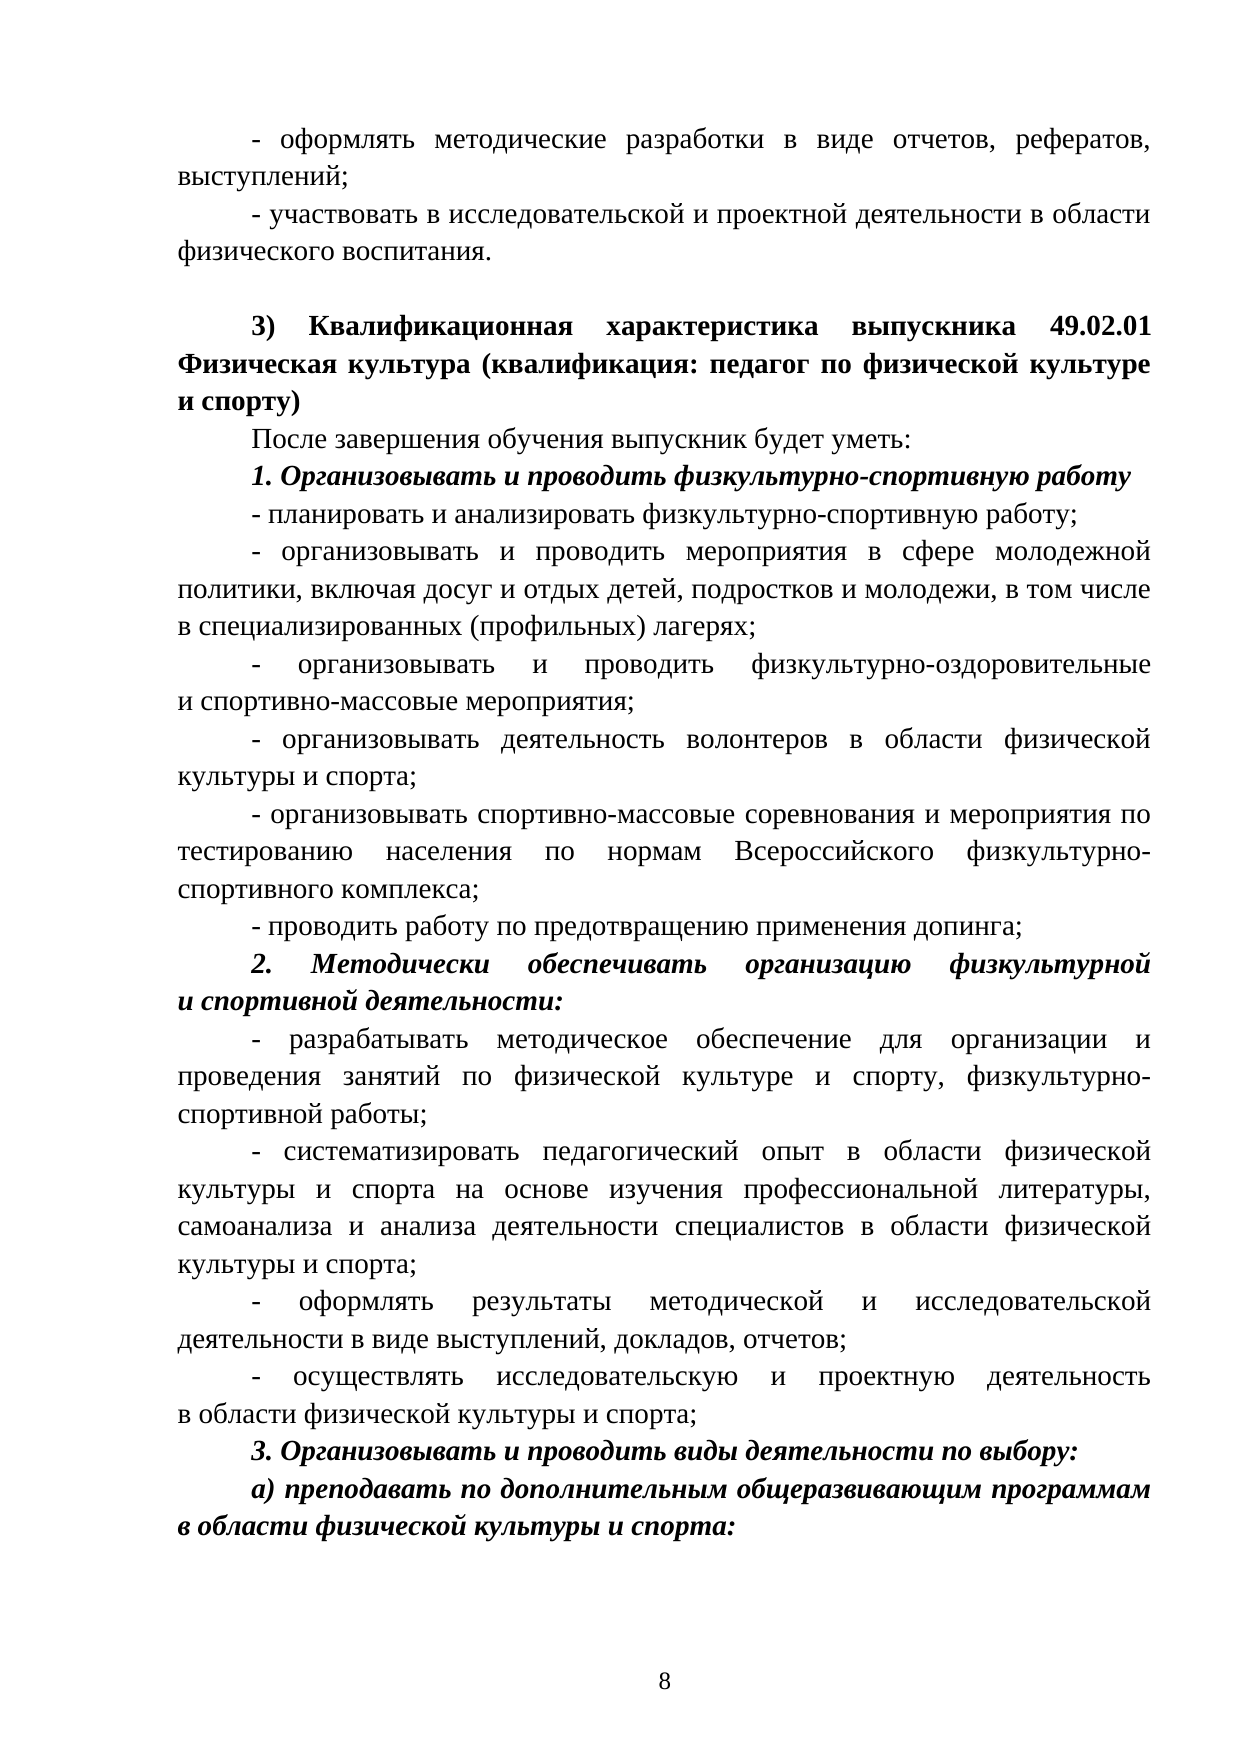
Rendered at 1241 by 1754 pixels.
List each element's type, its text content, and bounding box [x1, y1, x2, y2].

text - организовывать спортивно-массовые соревнования и мероприятия по тестированию населения по нормам Всероссийского физкультурно-спортивного комплекса; [177, 793, 1152, 906]
text - организовывать деятельность волонтеров в области физической культуры и спорта; [177, 718, 1152, 793]
text - участвовать в исследовательской и проектной деятельности в области физического воспитания. [177, 193, 1152, 268]
text - проводить работу по предотвращению применения допинга; [177, 906, 1152, 943]
text 3. Организовывать и проводить виды деятельности по выбору: [177, 1431, 1152, 1468]
text а) преподавать по дополнительным общеразвивающим программам в области физической культуры и спорта: [177, 1468, 1152, 1543]
text - разрабатывать методическое обеспечение для организации и проведения занятий по физической культуре и спорту, физкультурно-спортивной работы; [177, 1018, 1152, 1131]
text - организовывать и проводить мероприятия в сфере молодежной политики, включая досуг и отдых детей, подростков и молодежи, в том числе в специализированных (профильных) лагерях; [177, 531, 1152, 643]
text - систематизировать педагогический опыт в области физической культуры и спорта на основе изучения профессиональной литературы, самоанализа и анализа деятельности специалистов в области физической культуры и спорта; [177, 1131, 1152, 1281]
text После завершения обучения выпускник будет уметь: [177, 418, 1152, 456]
text - оформлять методические разработки в виде отчетов, рефератов, выступлений; [177, 118, 1152, 193]
text 3) Квалификационная характеристика выпускника 49.02.01 Физическая культура (квалификация: педагог по физической культуре и спорту) [177, 306, 1152, 418]
text - осуществлять исследовательскую и проектную деятельность в области физической культуры и спорта; [177, 1356, 1152, 1431]
text 1. Организовывать и проводить физкультурно-спортивную работу [177, 456, 1152, 493]
text - организовывать и проводить физкультурно-оздоровительные и спортивно-массовые мероприятия; [177, 643, 1152, 718]
text - оформлять результаты методической и исследовательской деятельности в виде выступлений, докладов, отчетов; [177, 1281, 1152, 1356]
text - планировать и анализировать физкультурно-спортивную работу; [177, 493, 1152, 531]
text 2. Методически обеспечивать организацию физкультурной и спортивной деятельности: [177, 943, 1152, 1018]
